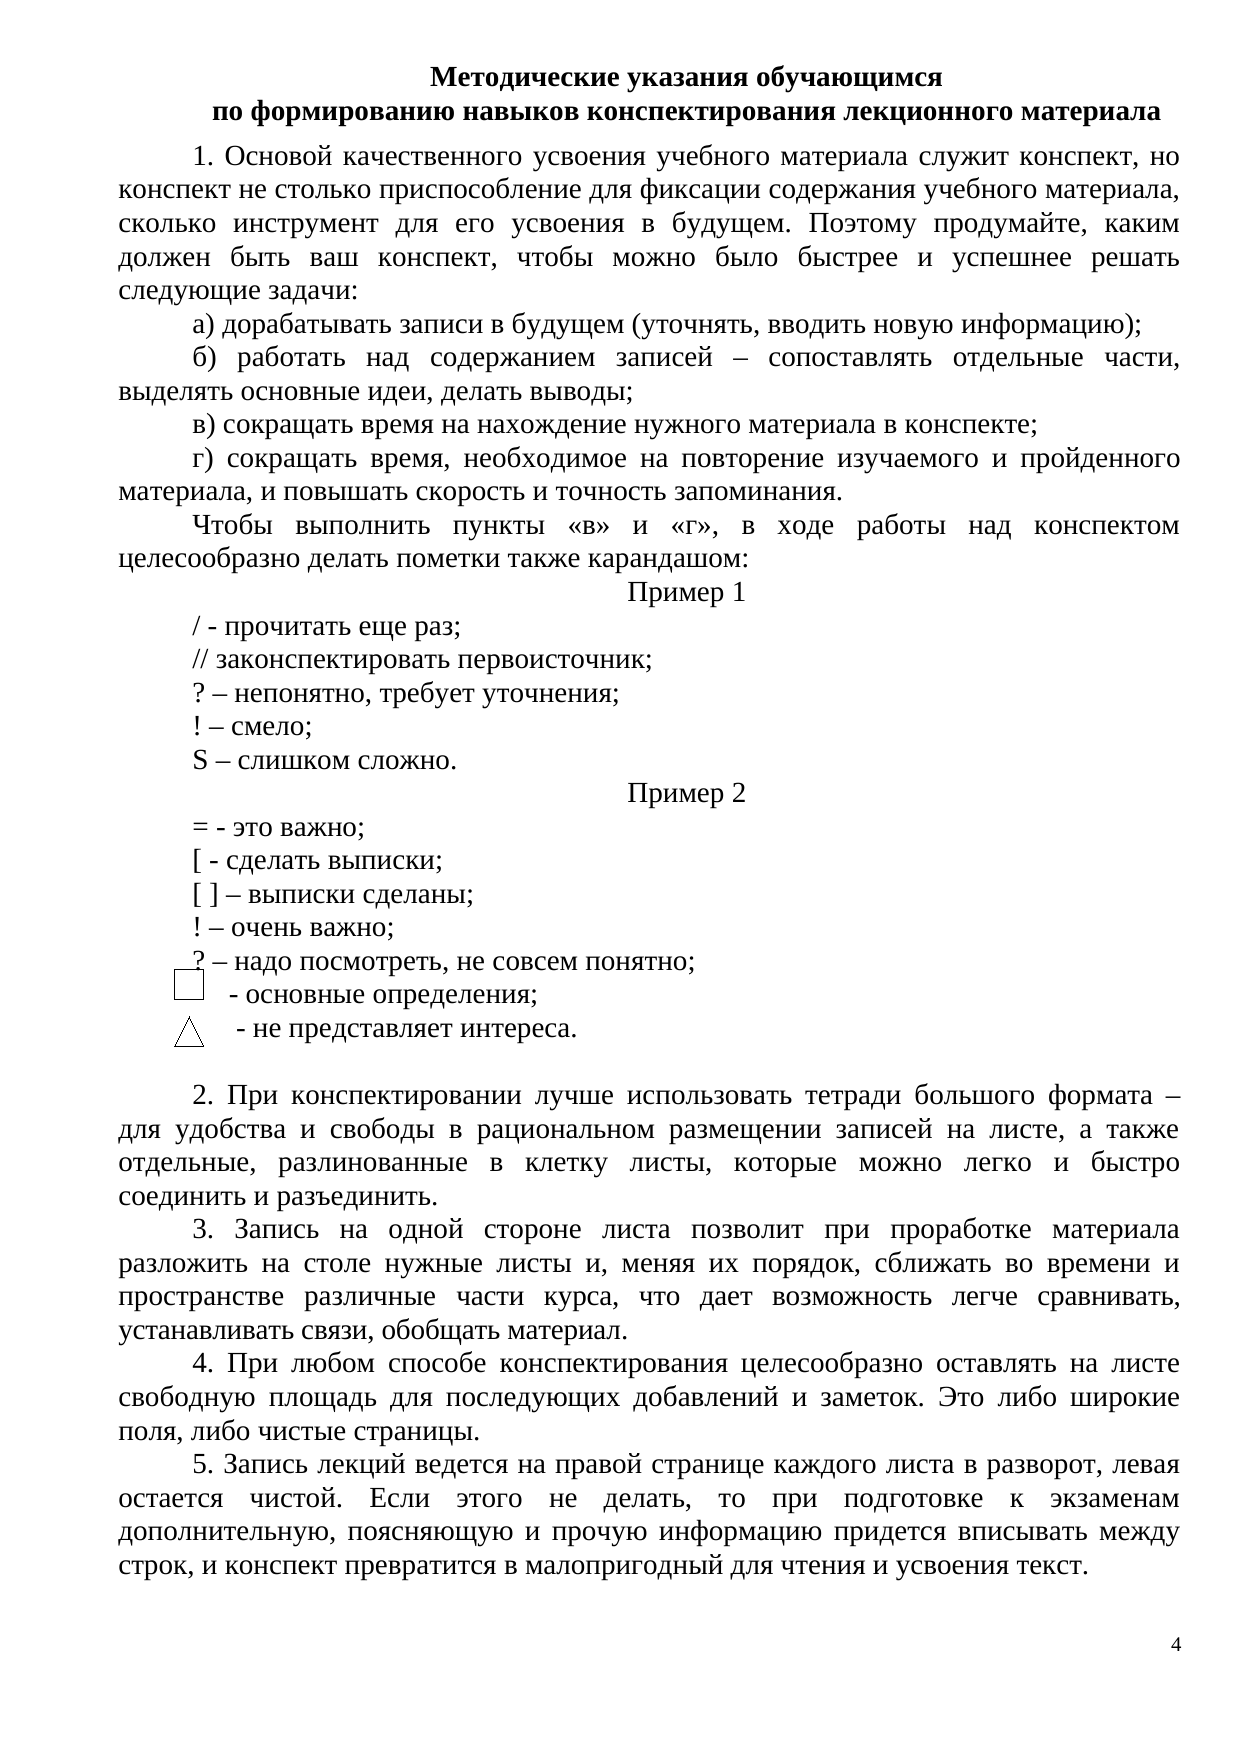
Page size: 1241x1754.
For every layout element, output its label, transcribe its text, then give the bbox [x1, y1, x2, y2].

text б) работать над содержанием записей – сопоставлять отдельные части, выделять основные идеи, делать выводы; [118, 339, 1181, 406]
text 1. Основой качественного усвоения учебного материала служит конспект, но конспект не столько приспособление для фиксации содержания учебного материала, сколько инструмент для его усвоения в будущем. Поэтому продумайте, каким должен быть ваш конспект, чтобы можно было быстрее и успешнее решать следующие задачи: [118, 138, 1181, 306]
text в) сокращать время на нахождение нужного материала в конспекте; [118, 406, 1181, 440]
text г) сокращать время, необходимое на повторение изучаемого и пройденного материала, и повышать скорость и точность запоминания. [118, 440, 1181, 507]
text [ - сделать выписки; [118, 842, 1181, 876]
text = - это важно; [118, 809, 1181, 842]
text 2. При конспектировании лучше использовать тетради большого формата – для удобства и свободы в рациональном размещении записей на листе, а также отдельные, разлинованные в клетку листы, которые можно легко и быстро соединить и разъединить. [118, 1077, 1181, 1211]
text Пример 1 [118, 574, 1181, 608]
text Пример 2 [118, 775, 1181, 809]
text 3. Запись на одной стороне листа позволит при проработке материала разложить на столе нужные листы и, меняя их порядок, сближать во времени и пространстве различные части курса, что дает возможность легче сравнивать, устанавливать связи, обобщать материал. [118, 1211, 1181, 1346]
text а) дорабатывать записи в будущем (уточнять, вводить новую информацию); [118, 306, 1181, 339]
text ! – смело; [118, 708, 1181, 742]
text ? – надо посмотреть, не совсем понятно; [118, 943, 1181, 977]
text 4. При любом способе конспектирования целесообразно оставлять на листе свободную площадь для последующих добавлений и заметок. Это либо широкие поля, либо чистые страницы. [118, 1346, 1181, 1446]
text - не представляет интереса. [118, 1010, 1181, 1044]
text ! – очень важно; [118, 909, 1181, 943]
text по формированию навыков конспектирования лекционного материала [118, 93, 1181, 126]
text 5. Запись лекций ведется на правой странице каждого листа в разворот, левая остается чистой. Если этого не делать, то при подготовке к экзаменам дополнительную, поясняющую и прочую информацию придется вписывать между строк, и конспект превратится в малопригодный для чтения и усвоения текст. [118, 1446, 1181, 1580]
text ? – непонятно, требует уточнения; [118, 675, 1181, 708]
text // законспектировать первоисточник; [118, 641, 1181, 675]
text - основные определения; [118, 977, 1181, 1010]
text / - прочитать еще раз; [118, 608, 1181, 641]
text S – слишком сложно. [118, 742, 1181, 775]
text [ ] – выписки сделаны; [118, 876, 1181, 909]
text Методические указания обучающимся [118, 59, 1181, 93]
text Чтобы выполнить пункты «в» и «г», в ходе работы над конспектом целесообразно делать пометки также карандашом: [118, 507, 1181, 574]
